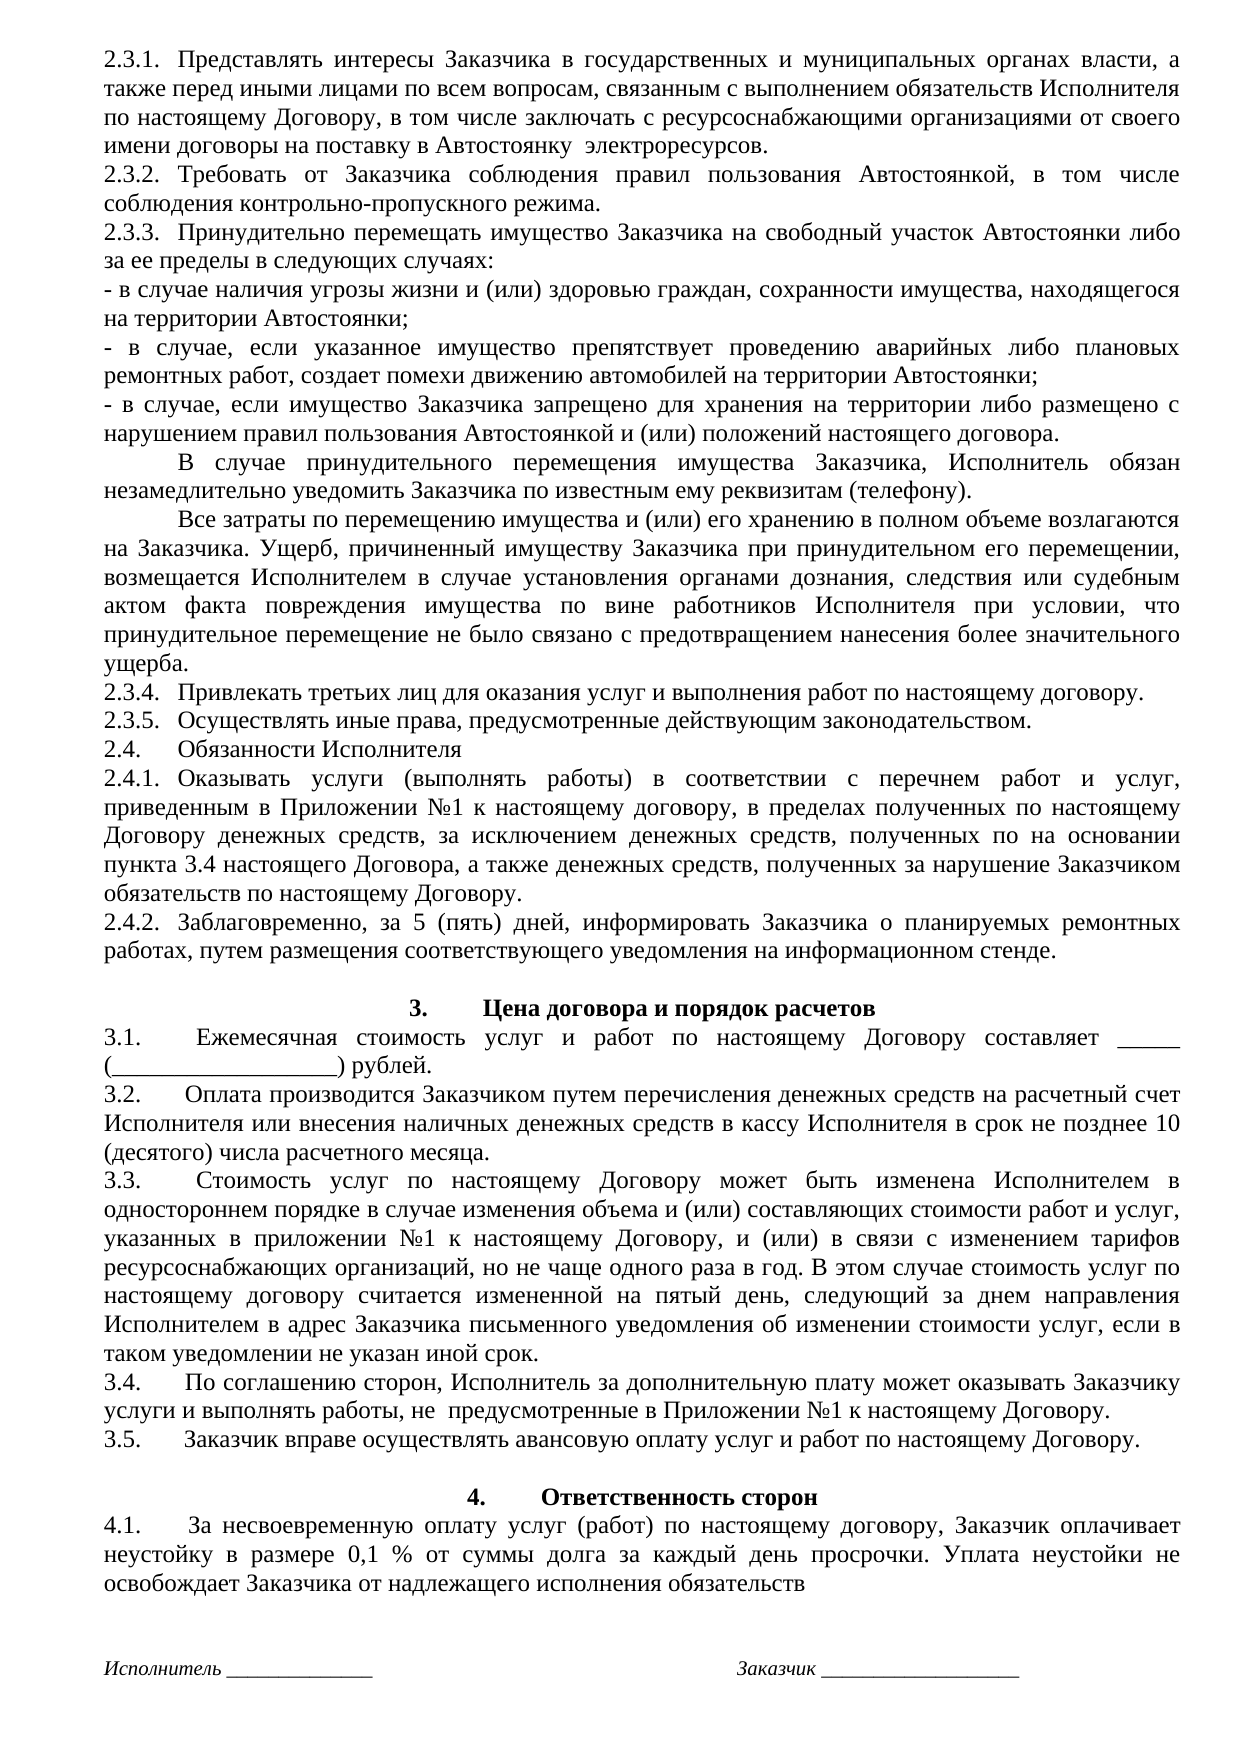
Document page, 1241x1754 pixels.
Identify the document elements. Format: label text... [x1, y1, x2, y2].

list Привлекать третьих лиц для оказания услуг и выполнения работ по настоящему договору. [103, 677, 1181, 706]
list Цена договора и порядок расчетов [103, 993, 1181, 1022]
list - в случае, если указанное имущество препятствует проведению аварийных либо плановых ремонтных работ, создает помехи движению автомобилей на территории Автостоянки; [103, 332, 1181, 389]
list В случае принудительного перемещения имущества Заказчика, Исполнитель обязан незамедлительно уведомить Заказчика по известным ему реквизитам (телефону). [103, 447, 1181, 504]
list Оплата производится Заказчиком путем перечисления денежных средств на расчетный счет Исполнителя или внесения наличных денежных средств в кассу Исполнителя в срок не позднее 10 (десятого) числа расчетного месяца. [103, 1079, 1181, 1166]
list Заказчик вправе осуществлять авансовую оплату услуг и работ по настоящему Договору. [103, 1424, 1181, 1453]
list Принудительно перемещать имущество Заказчика на свободный участок Автостоянки либо за ее пределы в следующих случаях: [103, 217, 1181, 274]
list За несвоевременную оплату услуг (работ) по настоящему договору, Заказчик оплачивает неустойку в размере 0,1 % от суммы долга за каждый день просрочки. Уплата неустойки не освобождает Заказчика от надлежащего исполнения обязательств [103, 1511, 1181, 1597]
list Ежемесячная стоимость услуг и работ по настоящему Договору составляет _____ (__________________) рублей. [103, 1022, 1181, 1079]
list Стоимость услуг по настоящему Договору может быть изменена Исполнителем в одностороннем порядке в случае изменения объема и (или) составляющих стоимости работ и услуг, указанных в приложении №1 к настоящему Договору, и (или) в связи с изменением тарифов ресурсоснабжающих организаций, но не чаще одного раза в год. В этом случае стоимость услуг по настоящему договору считается измененной на пятый день, следующий за днем направления Исполнителем в адрес Заказчика письменного уведомления об изменении стоимости услуг, если в таком уведомлении не указан иной срок. [103, 1166, 1181, 1367]
list Требовать от Заказчика соблюдения правил пользования Автостоянкой, в том числе соблюдения контрольно-пропускного режима. [103, 159, 1181, 217]
list Ответственность сторон [103, 1482, 1181, 1511]
list - в случае, если имущество Заказчика запрещено для хранения на территории либо размещено с нарушением правил пользования Автостоянкой и (или) положений настоящего договора. [103, 389, 1181, 447]
list Все затраты по перемещению имущества и (или) его хранению в полном объеме возлагаются на Заказчика. Ущерб, причиненный имуществу Заказчика при принудительном его перемещении, возмещается Исполнителем в случае установления органами дознания, следствия или судебным актом факта повреждения имущества по вине работников Исполнителя при условии, что принудительное перемещение не было связано с предотвращением нанесения более значительного ущерба. [103, 504, 1181, 677]
list Заблаговременно, за 5 (пять) дней, информировать Заказчика о планируемых ремонтных работах, путем размещения соответствующего уведомления на информационном стенде. [103, 907, 1181, 964]
list Оказывать услуги (выполнять работы) в соответствии с перечнем работ и услуг, приведенным в Приложении №1 к настоящему договору, в пределах полученных по настоящему Договору денежных средств, за исключением денежных средств, полученных по на основании пункта 3.4 настоящего Договора, а также денежных средств, полученных за нарушение Заказчиком обязательств по настоящему Договору. [103, 763, 1181, 907]
list Осуществлять иные права, предусмотренные действующим законодательством. [103, 706, 1181, 734]
list По соглашению сторон, Исполнитель за дополнительную плату может оказывать Заказчику услуги и выполнять работы, не предусмотренные в Приложении №1 к настоящему Договору. [103, 1367, 1181, 1424]
list Представлять интересы Заказчика в государственных и муниципальных органах власти, а также перед иными лицами по всем вопросам, связанным с выполнением обязательств Исполнителя по настоящему Договору, в том числе заключать с ресурсоснабжающими организациями от своего имени договоры на поставку в Автостоянку электроресурсов. [103, 44, 1181, 159]
list - в случае наличия угрозы жизни и (или) здоровью граждан, сохранности имущества, находящегося на территории Автостоянки; [103, 274, 1181, 332]
list Обязанности Исполнителя [103, 734, 1181, 763]
